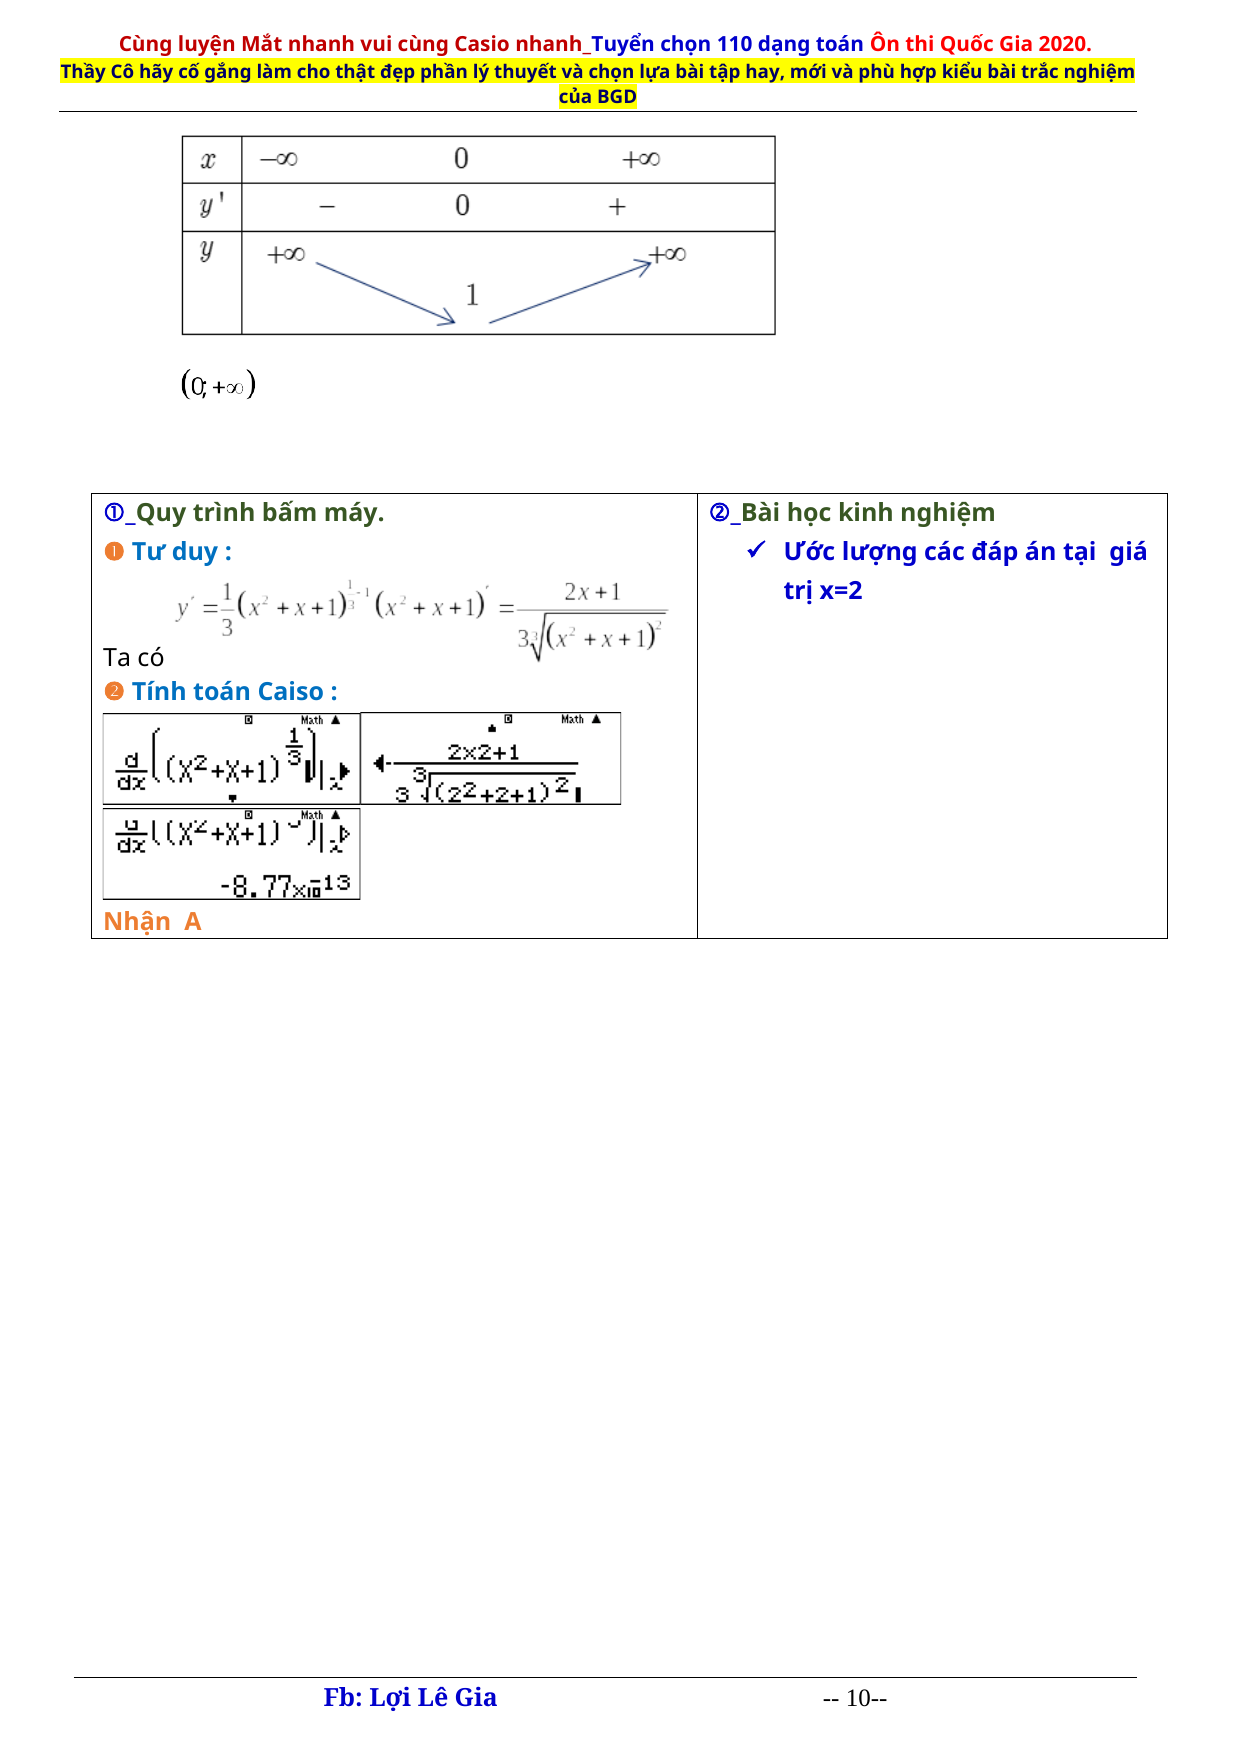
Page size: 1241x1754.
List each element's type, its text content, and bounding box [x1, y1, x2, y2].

picture [102, 712, 622, 805]
picture [177, 128, 782, 343]
table_header _Quy trình bấm máy. Tư duy : Ta có Tính toán Caiso : Nhận A [92, 494, 697, 938]
table_header _Bài học kinh nghiệm Ước lượng các đáp án tại giá trị x=2 [698, 494, 1167, 938]
picture [102, 808, 361, 900]
text Vậy hàm số đồng biến trên khoảng . [177, 364, 1137, 421]
